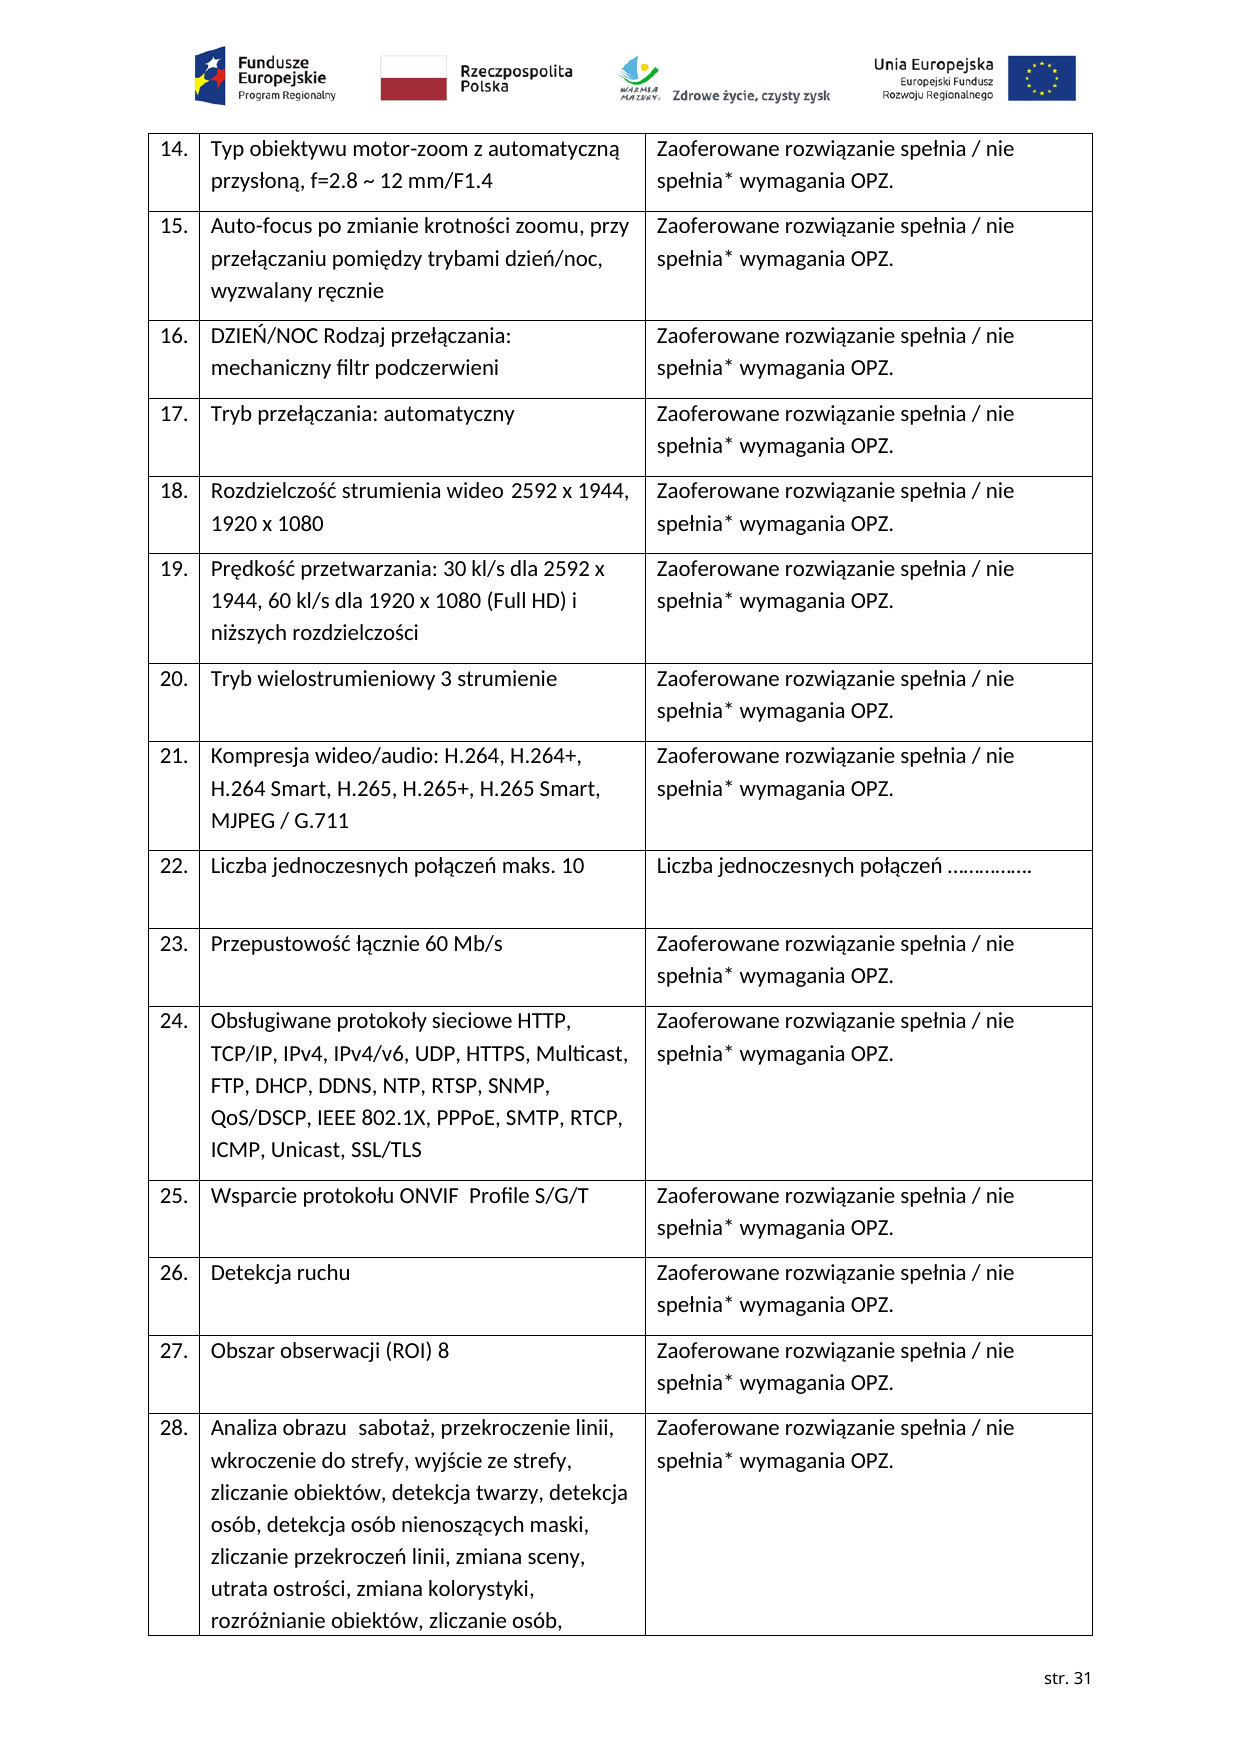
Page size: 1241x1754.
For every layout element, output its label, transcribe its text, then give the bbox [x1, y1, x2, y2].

table_cell [149, 477, 199, 553]
table_cell Liczba jednoczesnych połączeń maks. 10 [200, 851, 645, 928]
table_cell Zaoferowane rozwiązanie spełnia / nie spełnia* wymagania OPZ. [646, 1336, 1092, 1412]
table_cell Zaoferowane rozwiązanie spełnia / nie spełnia* wymagania OPZ. [646, 929, 1092, 1006]
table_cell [200, 1414, 645, 1635]
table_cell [646, 212, 1092, 320]
table_cell [149, 212, 199, 320]
table_cell [149, 1181, 199, 1257]
table_cell Wsparcie protokołu ONVIF Profile S/G/T [200, 1181, 645, 1257]
table_cell [149, 321, 199, 398]
table_cell Zaoferowane rozwiązanie spełnia / nie spełnia* wymagania OPZ. [646, 664, 1092, 741]
table_cell Tryb wielostrumieniowy 3 strumienie [200, 664, 645, 741]
table_cell Liczba jednoczesnych połączeń ……………. [646, 851, 1092, 928]
table_cell Detekcja ruchu [200, 1258, 645, 1335]
picture [161, 28, 1105, 119]
table_cell [149, 1258, 199, 1335]
table_cell Rozdzielczość strumienia wideo 2592 x 1944, 1920 x 1080 [200, 477, 645, 553]
table_cell [149, 1336, 199, 1412]
table_cell Zaoferowane rozwiązanie spełnia / nie spełnia* wymagania OPZ. [646, 742, 1092, 850]
table_cell Zaoferowane rozwiązanie spełnia / nie spełnia* wymagania OPZ. [646, 1181, 1092, 1257]
table_cell [149, 554, 199, 663]
table_cell Zaoferowane rozwiązanie spełnia / nie spełnia* wymagania OPZ. [646, 1007, 1092, 1180]
table_cell [149, 1414, 199, 1635]
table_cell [646, 134, 1092, 211]
table_cell Typ obiektywu motor-zoom z automatyczną przysłoną, f=2.8 ~ 12 mm/F1.4 [200, 134, 645, 211]
table_cell Zaoferowane rozwiązanie spełnia / nie spełnia* wymagania OPZ. [646, 1258, 1092, 1335]
table_cell Kompresja wideo/audio: H.264, H.264+, H.264 Smart, H.265, H.265+, H.265 Smart, MJPEG / G.711 [200, 742, 645, 850]
table_cell Tryb przełączania: automatyczny [200, 399, 645, 476]
table_cell DZIEŃ/NOC Rodzaj przełączania: mechaniczny filtr podczerwieni [200, 321, 645, 398]
table_cell Zaoferowane rozwiązanie spełnia / nie spełnia* wymagania OPZ. [646, 477, 1092, 553]
table_cell [149, 399, 199, 476]
table_cell [149, 134, 199, 211]
table_cell [149, 664, 199, 741]
table_cell Prędkość przetwarzania: 30 kl/s dla 2592 x 1944, 60 kl/s dla 1920 x 1080 (Full HD) i niższych rozdzielczości [200, 554, 645, 663]
table_cell Obszar obserwacji (ROI) 8 [200, 1336, 645, 1412]
table_cell Zaoferowane rozwiązanie spełnia / nie spełnia* wymagania OPZ. [646, 399, 1092, 476]
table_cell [646, 1414, 1092, 1635]
table_cell Auto-focus po zmianie krotności zoomu, przy przełączaniu pomiędzy trybami dzień/noc, wyzwalany ręcznie [200, 212, 645, 320]
table_cell [149, 742, 199, 850]
table_cell [149, 1007, 199, 1180]
table_cell Zaoferowane rozwiązanie spełnia / nie spełnia* wymagania OPZ. [646, 321, 1092, 398]
table_cell Zaoferowane rozwiązanie spełnia / nie spełnia* wymagania OPZ. [646, 554, 1092, 663]
table_cell Obsługiwane protokoły sieciowe HTTP, TCP/IP, IPv4, IPv4/v6, UDP, HTTPS, Multicast, FTP, DHCP, DDNS, NTP, RTSP, SNMP, QoS/DSCP, IEEE 802.1X, PPPoE, SMTP, RTCP, ICMP, Unicast, SSL/TLS [200, 1007, 645, 1180]
table_cell [149, 851, 199, 928]
table_cell Przepustowość łącznie 60 Mb/s [200, 929, 645, 1006]
table_cell [149, 929, 199, 1006]
